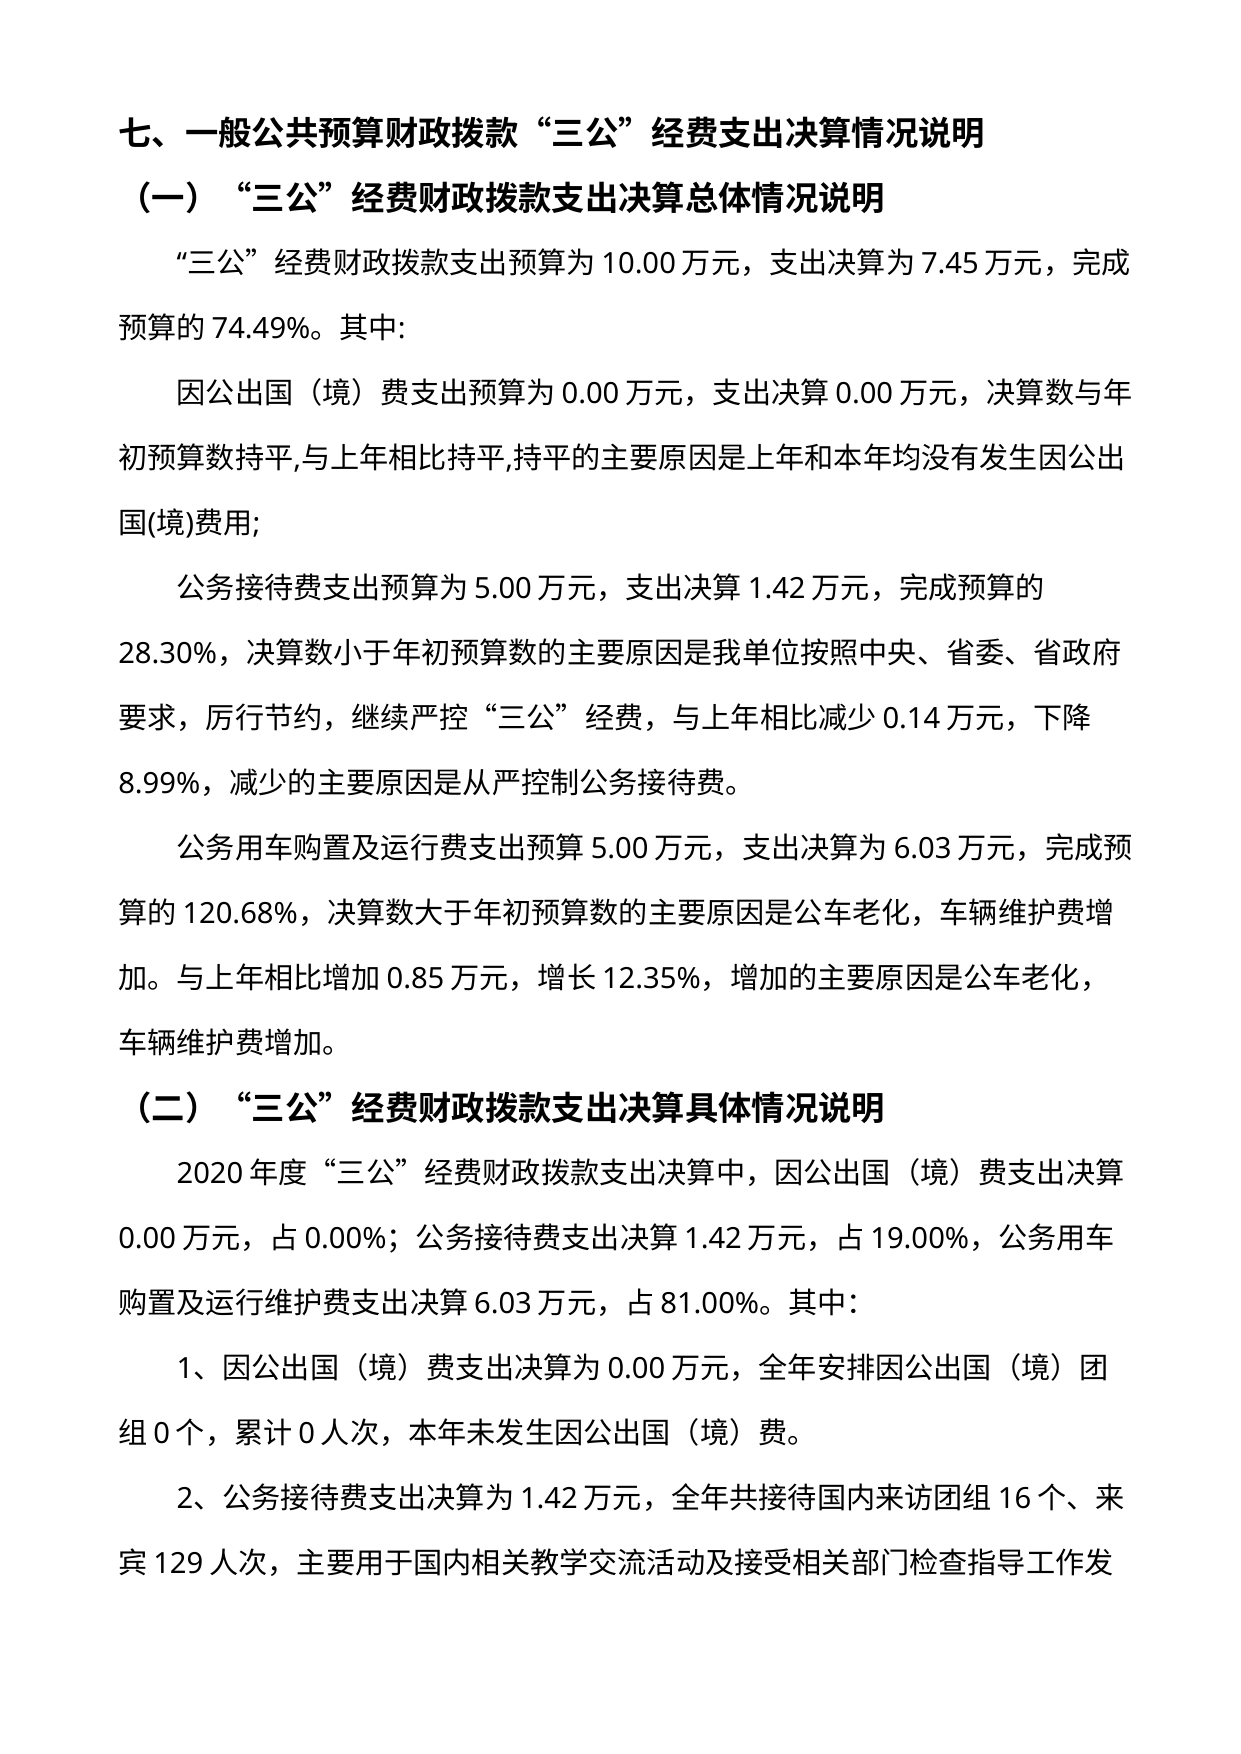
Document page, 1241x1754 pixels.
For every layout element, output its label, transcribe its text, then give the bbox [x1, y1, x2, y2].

text 公务用车购置及运行费支出预算5.00万元，支出决算为6.03万元，完成预算的120.68%，决算数大于年初预算数的主要原因是公车老化，车辆维护费增加。与上年相比增加0.85万元，增长12.35%，增加的主要原因是公车老化，车辆维护费增加。 [118, 813, 1134, 1073]
text （二）“三公”经费财政拨款支出决算具体情况说明 [118, 1073, 1134, 1138]
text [118, 1463, 1134, 1593]
text 公务接待费支出预算为5.00万元，支出决算1.42万元，完成预算的28.30%，决算数小于年初预算数的主要原因是我单位按照中央、省委、省政府要求，厉行节约，继续严控“三公”经费，与上年相比减少0.14万元，下降8.99%，减少的主要原因是从严控制公务接待费。 [118, 553, 1134, 813]
text 2020年度“三公”经费财政拨款支出决算中，因公出国（境）费支出决算0.00万元，占0.00%；公务接待费支出决算1.42万元，占19.00%，公务用车购置及运行维护费支出决算6.03万元，占81.00%。其中： [118, 1138, 1134, 1333]
text （一）“三公”经费财政拨款支出决算总体情况说明 [118, 163, 1134, 228]
text “三公”经费财政拨款支出预算为10.00万元，支出决算为7.45万元，完成预算的74.49%。其中: [118, 228, 1134, 358]
text 因公出国（境）费支出预算为0.00万元，支出决算0.00万元，决算数与年初预算数持平,与上年相比持平,持平的主要原因是上年和本年均没有发生因公出国(境)费用; [118, 358, 1134, 553]
text 七、一般公共预算财政拨款“三公”经费支出决算情况说明 [118, 98, 1134, 163]
text 1、因公出国（境）费支出决算为0.00万元，全年安排因公出国（境）团组0个，累计0人次，本年未发生因公出国（境）费。 [118, 1333, 1134, 1463]
